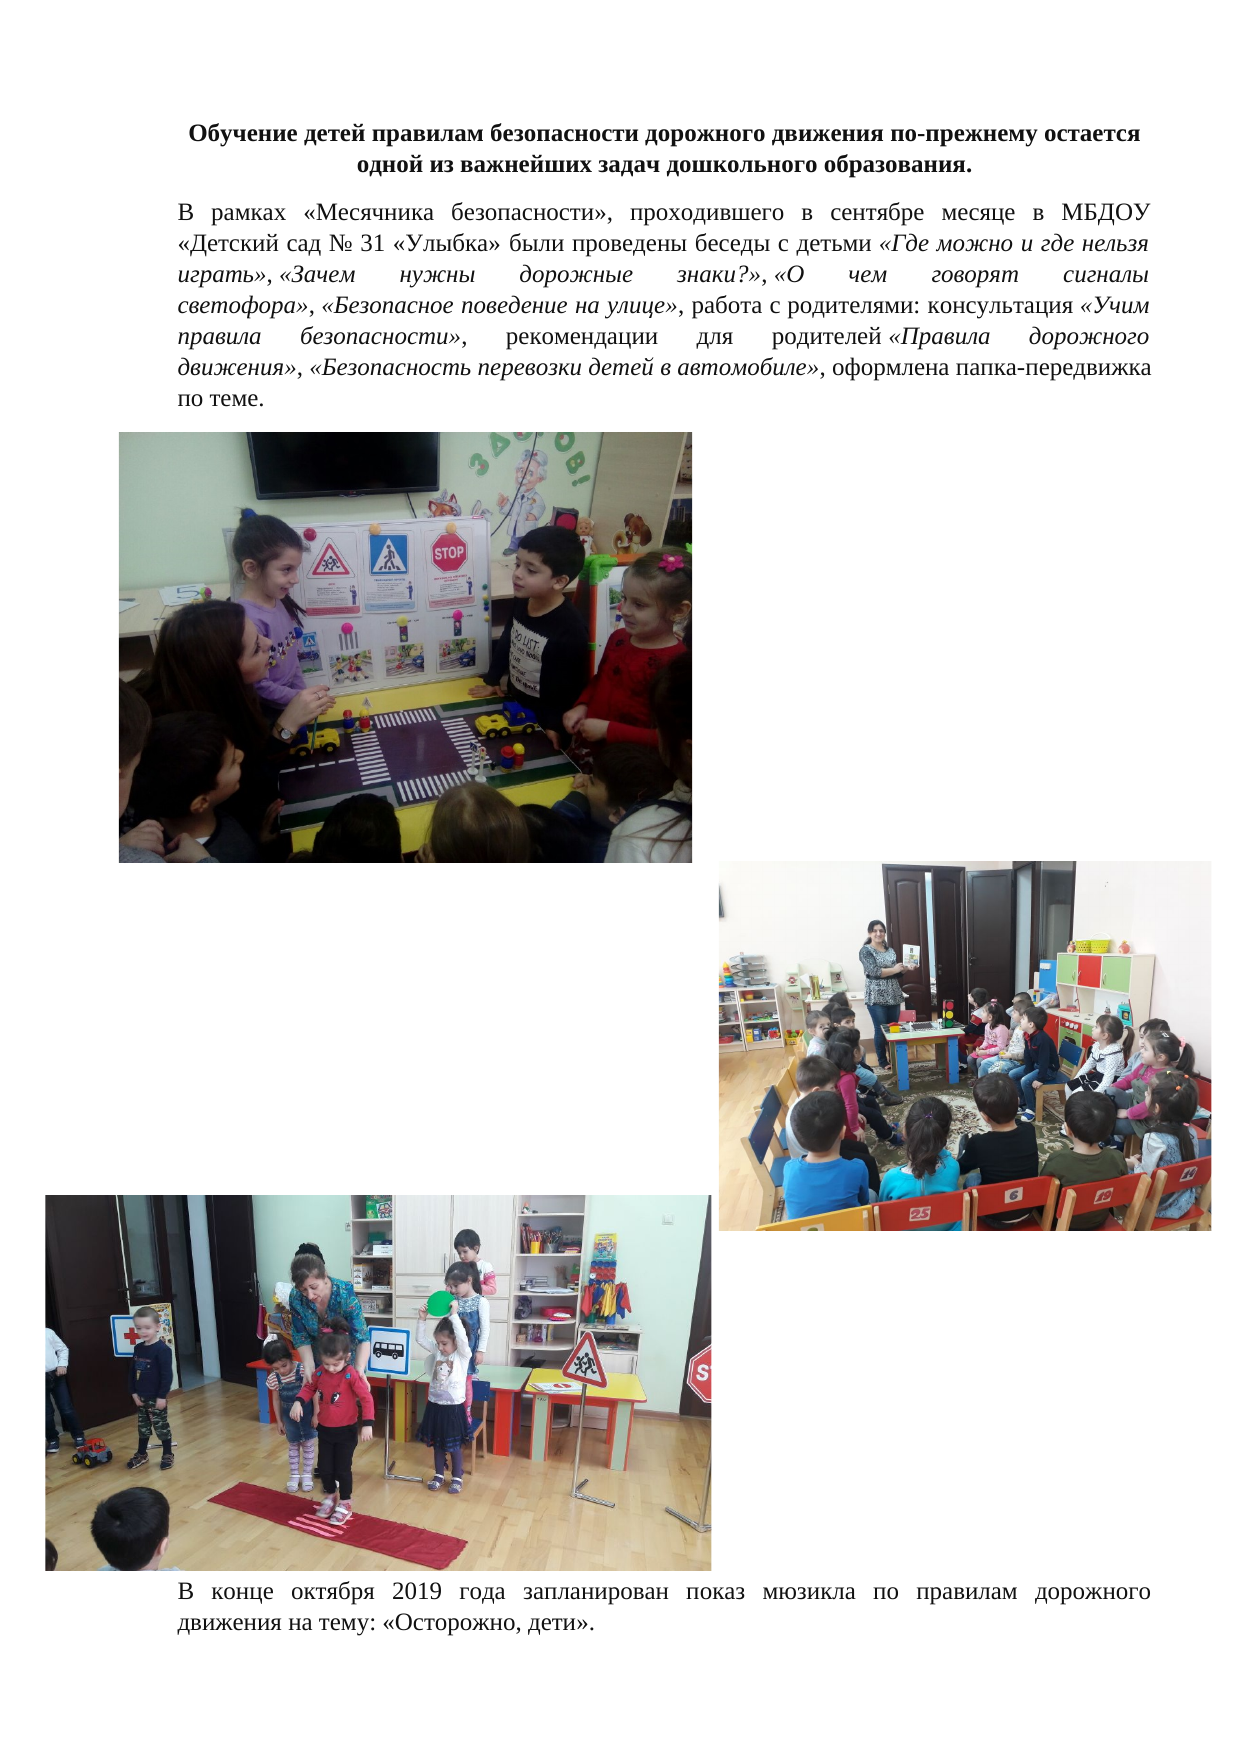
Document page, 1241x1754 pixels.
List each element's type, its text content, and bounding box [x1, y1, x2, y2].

picture [718, 861, 1212, 1231]
text В рамках «Месячника безопасности», проходившего в сентябре месяце в МБДОУ «Детский сад № 31 «Улыбка» были проведены беседы с детьми «Где можно и где нельзя играть», «Зачем нужны дорожные знаки?», «О чем говорят сигналы светофора», «Безопасное поведение на улице», работа с родителями: консультация «Учим правила безопасности», рекомендации для родителей «Правила дорожного движения», «Безопасность перевозки детей в автомобиле», оформлена папка-передвижка по теме. [177, 226, 1152, 352]
text В рамках «Месячника безопасности», проходившего в сентябре месяце в МБДОУ «Детский сад № 31 «Улыбка» были проведены беседы с детьми «Где можно и где нельзя играть», «Зачем нужны дорожные знаки?», «О чем говорят сигналы светофора», «Безопасное поведение на улице», работа с родителями: консультация «Учим правила безопасности», рекомендации для родителей «Правила дорожного движения», «Безопасность перевозки детей в автомобиле», оформлена папка-передвижка по теме. [177, 381, 1152, 412]
text Обучение детей правилам безопасности дорожного движения по-прежнему остается одной из важнейших задач дошкольного образования. [177, 118, 1152, 178]
picture [45, 1195, 712, 1571]
picture [118, 432, 693, 863]
text В конце октября 2019 года запланирован показ мюзикла по правилам дорожного движения на тему: «Осторожно, дети». [177, 1604, 1152, 1636]
